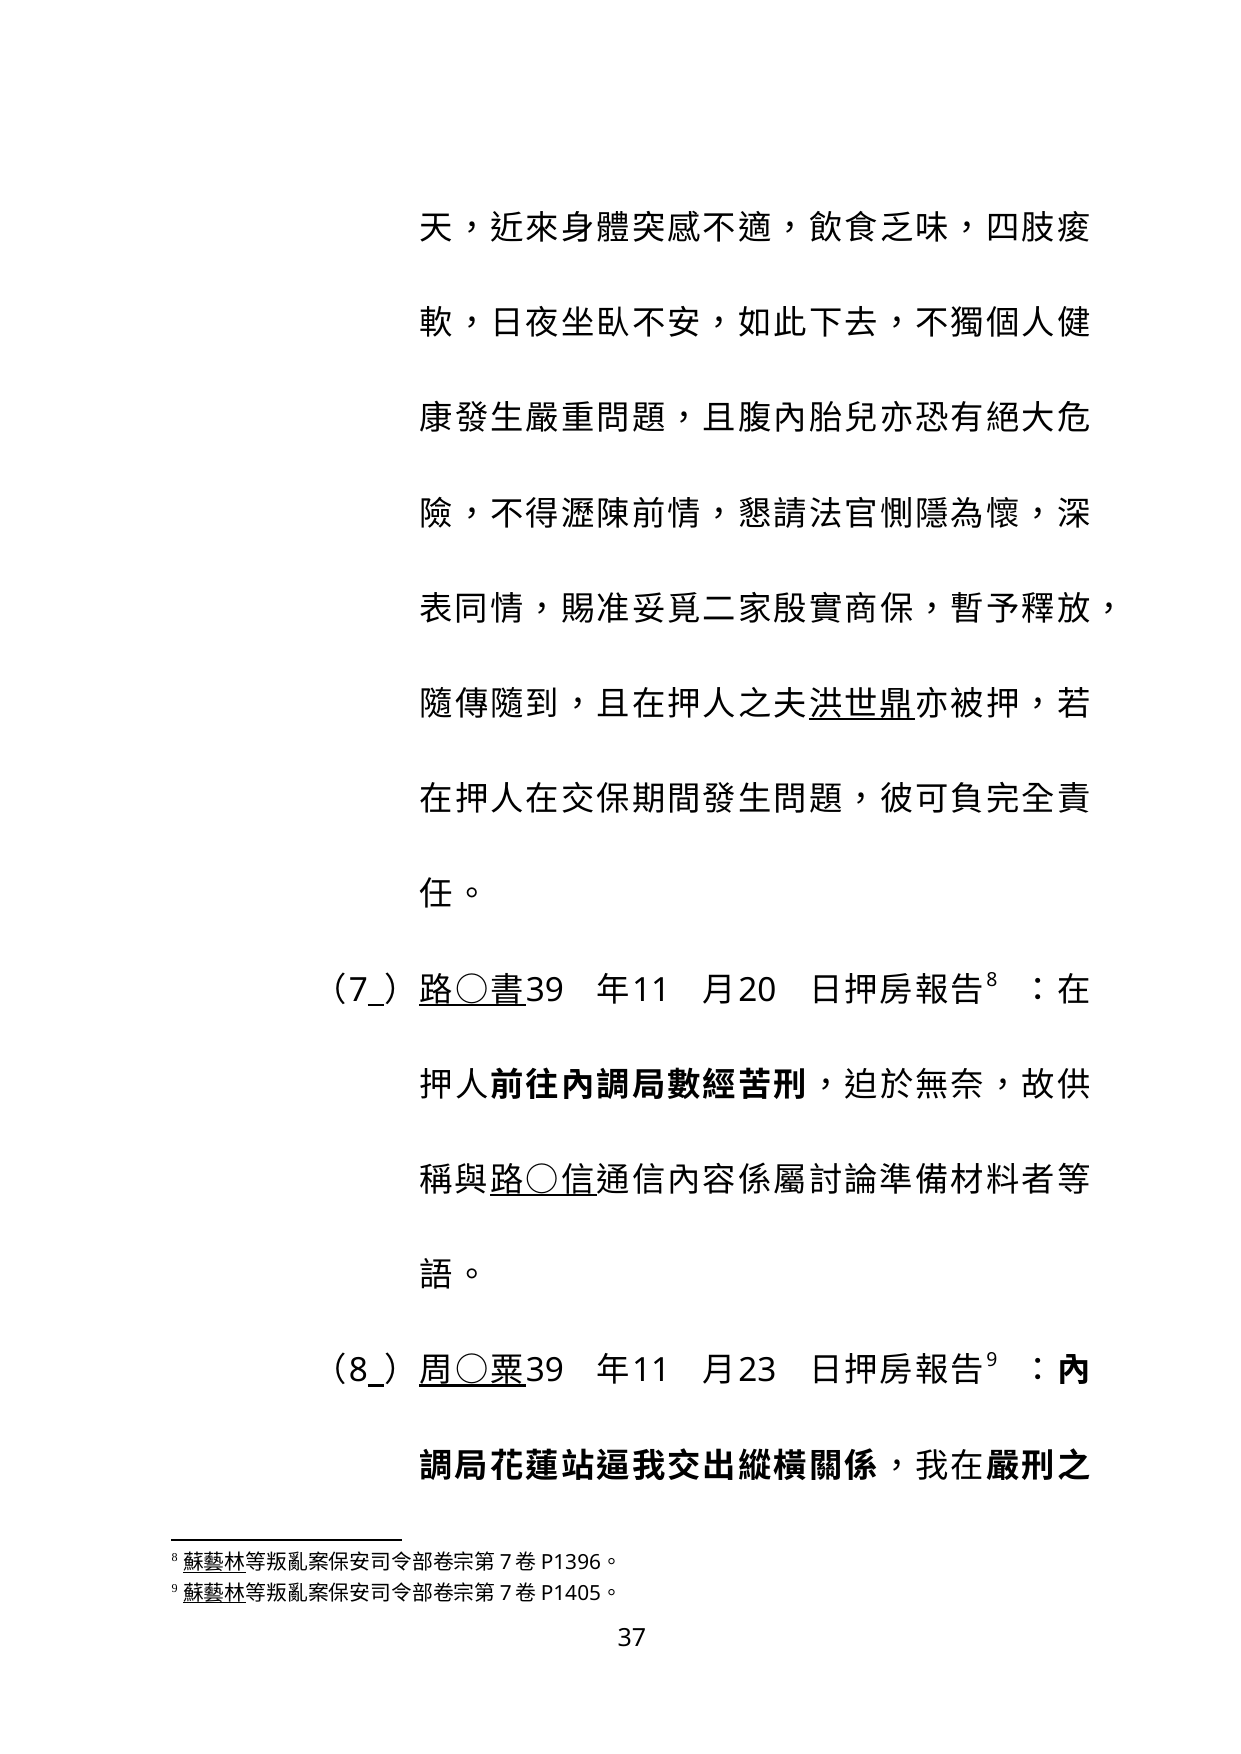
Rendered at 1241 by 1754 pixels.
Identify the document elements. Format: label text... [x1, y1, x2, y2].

subtitle 周○粟39年11月23日押房報告：內調局花蓮站逼我交出縱橫關係，我在嚴刑之下胡亂供稱屬陳平領導等語。 [296, 1320, 1092, 1510]
subtitle 路○書39年11月20日押房報告：在押人前往內調局數經苦刑，迫於無奈，故供稱與路○信通信內容係屬討論準備材料者等語。 [296, 939, 1092, 1320]
